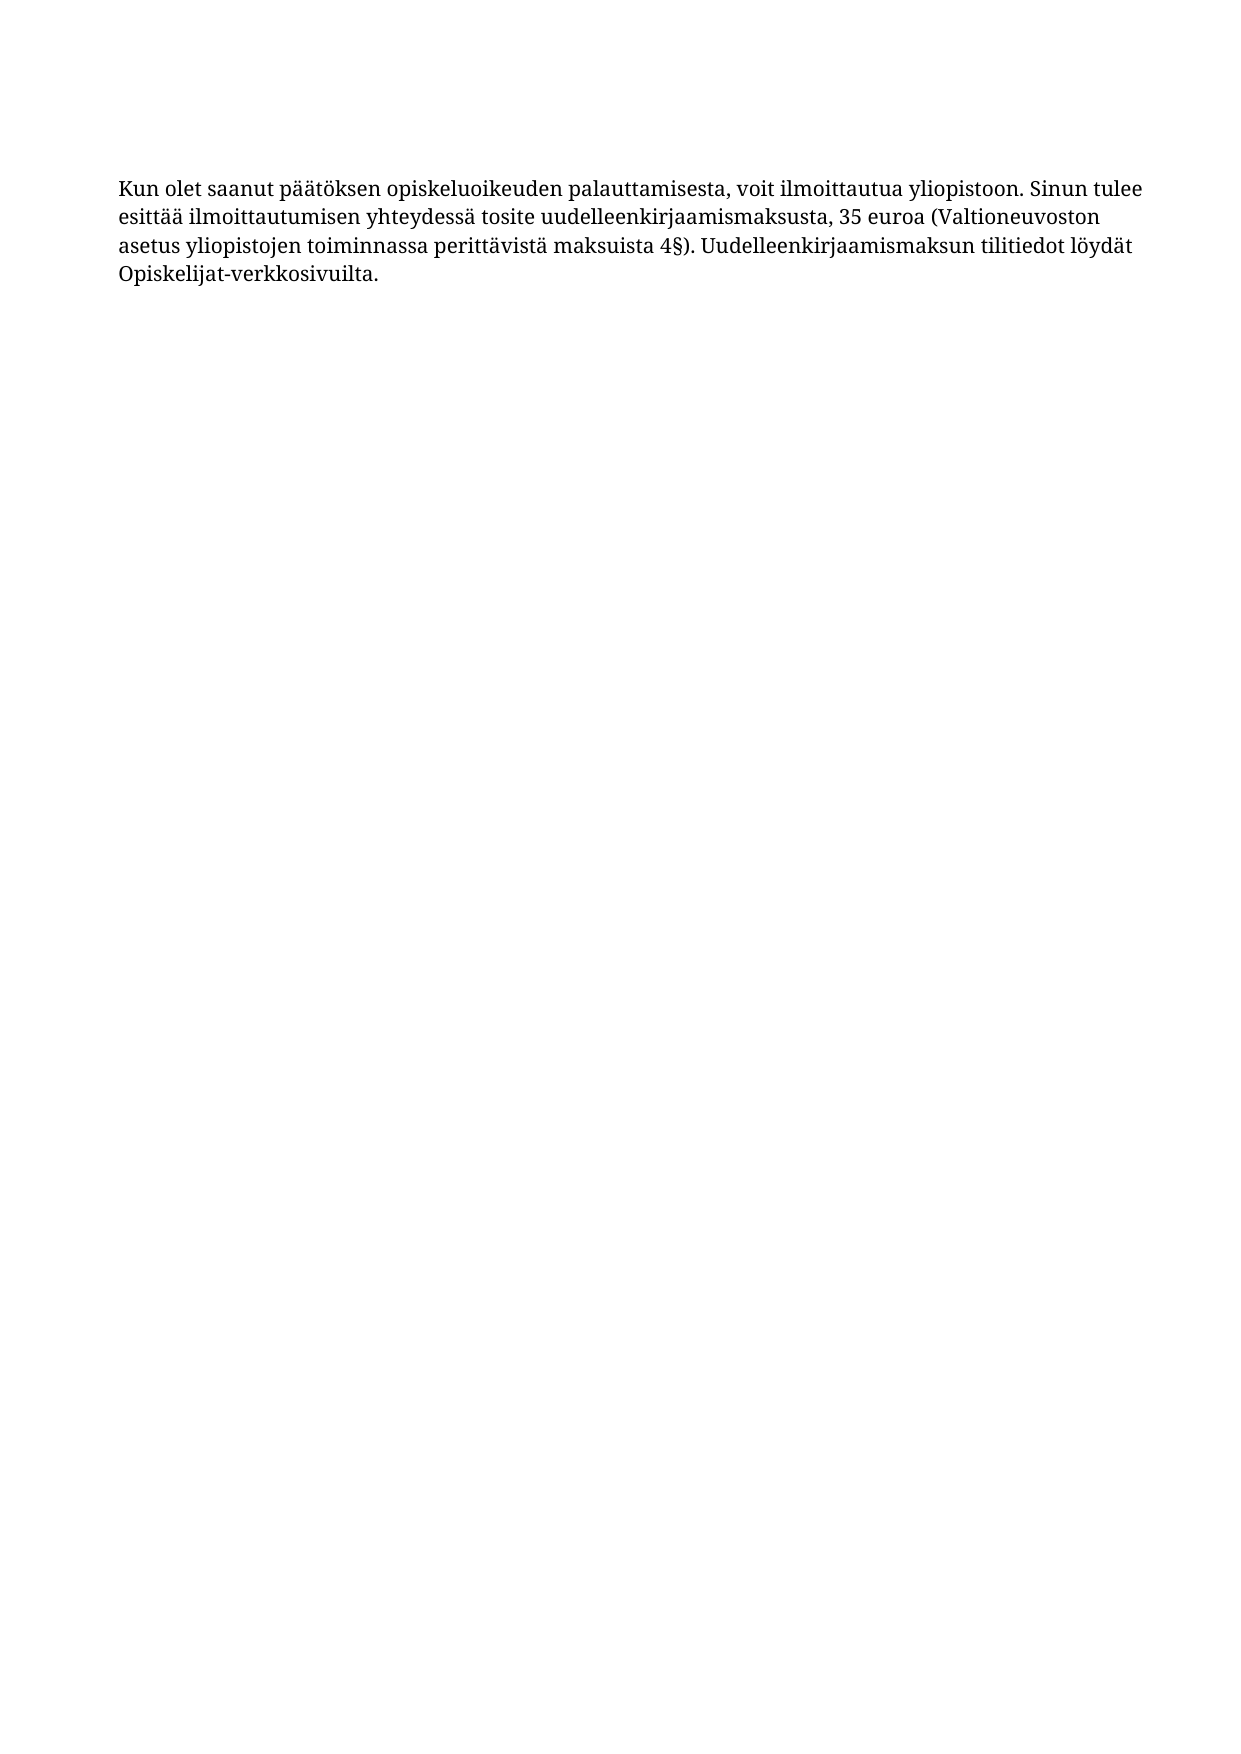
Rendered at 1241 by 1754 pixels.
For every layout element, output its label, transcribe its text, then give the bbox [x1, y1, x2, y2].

text Kun olet saanut päätöksen opiskeluoikeuden palauttamisesta, voit ilmoittautua yliopistoon. Sinun tulee esittää ilmoittautumisen yhteydessä tosite uudelleenkirjaamismaksusta, 35 euroa (Valtioneuvoston asetus yliopistojen toiminnassa perittävistä maksuista 4§). Uudelleenkirjaamismaksun tilitiedot löydät Opiskelijat-verkkosivuilta. [118, 174, 1152, 288]
